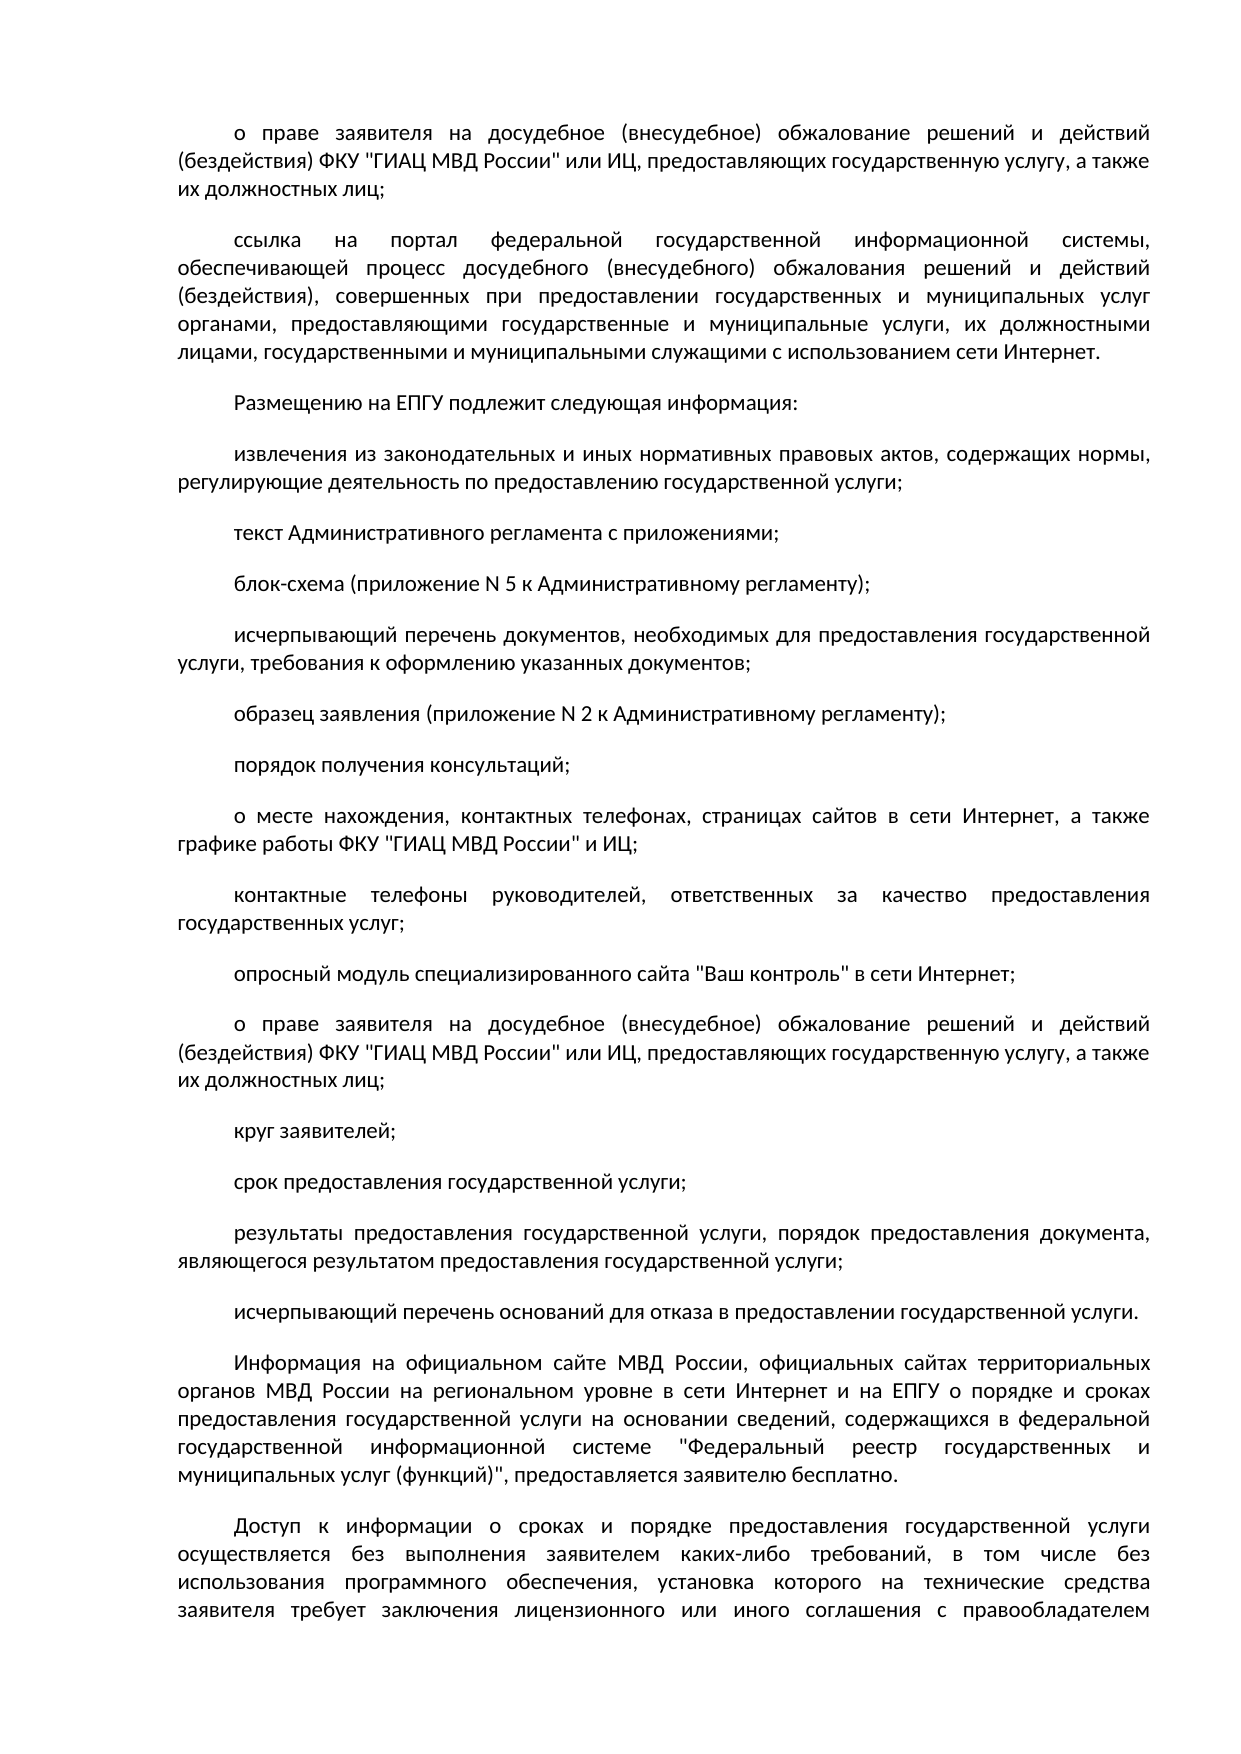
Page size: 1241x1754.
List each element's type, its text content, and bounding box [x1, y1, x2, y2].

text о месте нахождения, контактных телефонах, страницах сайтов в сети Интернет, а также графике работы ФКУ "ГИАЦ МВД России" и ИЦ; [177, 801, 1152, 857]
text исчерпывающий перечень документов, необходимых для предоставления государственной услуги, требования к оформлению указанных документов; [177, 620, 1152, 676]
text ссылка на портал федеральной государственной информационной системы, обеспечивающей процесс досудебного (внесудебного) обжалования решений и действий (бездействия), совершенных при предоставлении государственных и муниципальных услуг органами, предоставляющими государственные и муниципальные услуги, их должностными лицами, государственными и муниципальными служащими с использованием сети Интернет. [177, 225, 1152, 365]
text о праве заявителя на досудебное (внесудебное) обжалование решений и действий (бездействия) ФКУ "ГИАЦ МВД России" или ИЦ, предоставляющих государственную услугу, а также их должностных лиц; [177, 1009, 1152, 1094]
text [177, 1511, 1152, 1623]
text результаты предоставления государственной услуги, порядок предоставления документа, являющегося результатом предоставления государственной услуги; [177, 1218, 1152, 1274]
text Информация на официальном сайте МВД России, официальных сайтах территориальных органов МВД России на региональном уровне в сети Интернет и на ЕПГУ о порядке и сроках предоставления государственной услуги на основании сведений, содержащихся в федеральной государственной информационной системе "Федеральный реестр государственных и муниципальных услуг (функций)", предоставляется заявителю бесплатно. [177, 1348, 1152, 1488]
text Размещению на ЕПГУ подлежит следующая информация: [177, 388, 1152, 416]
text о праве заявителя на досудебное (внесудебное) обжалование решений и действий (бездействия) ФКУ "ГИАЦ МВД России" или ИЦ, предоставляющих государственную услугу, а также их должностных лиц; [177, 118, 1152, 202]
text контактные телефоны руководителей, ответственных за качество предоставления государственных услуг; [177, 880, 1152, 936]
text образец заявления (приложение N 2 к Административному регламенту); [177, 699, 1152, 727]
text опросный модуль специализированного сайта "Ваш контроль" в сети Интернет; [177, 959, 1152, 987]
text срок предоставления государственной услуги; [177, 1167, 1152, 1196]
text порядок получения консультаций; [177, 750, 1152, 778]
text извлечения из законодательных и иных нормативных правовых актов, содержащих нормы, регулирующие деятельность по предоставлению государственной услуги; [177, 439, 1152, 495]
text текст Административного регламента с приложениями; [177, 518, 1152, 546]
text круг заявителей; [177, 1117, 1152, 1144]
text исчерпывающий перечень оснований для отказа в предоставлении государственной услуги. [177, 1297, 1152, 1325]
text блок-схема (приложение N 5 к Административному регламенту); [177, 569, 1152, 597]
